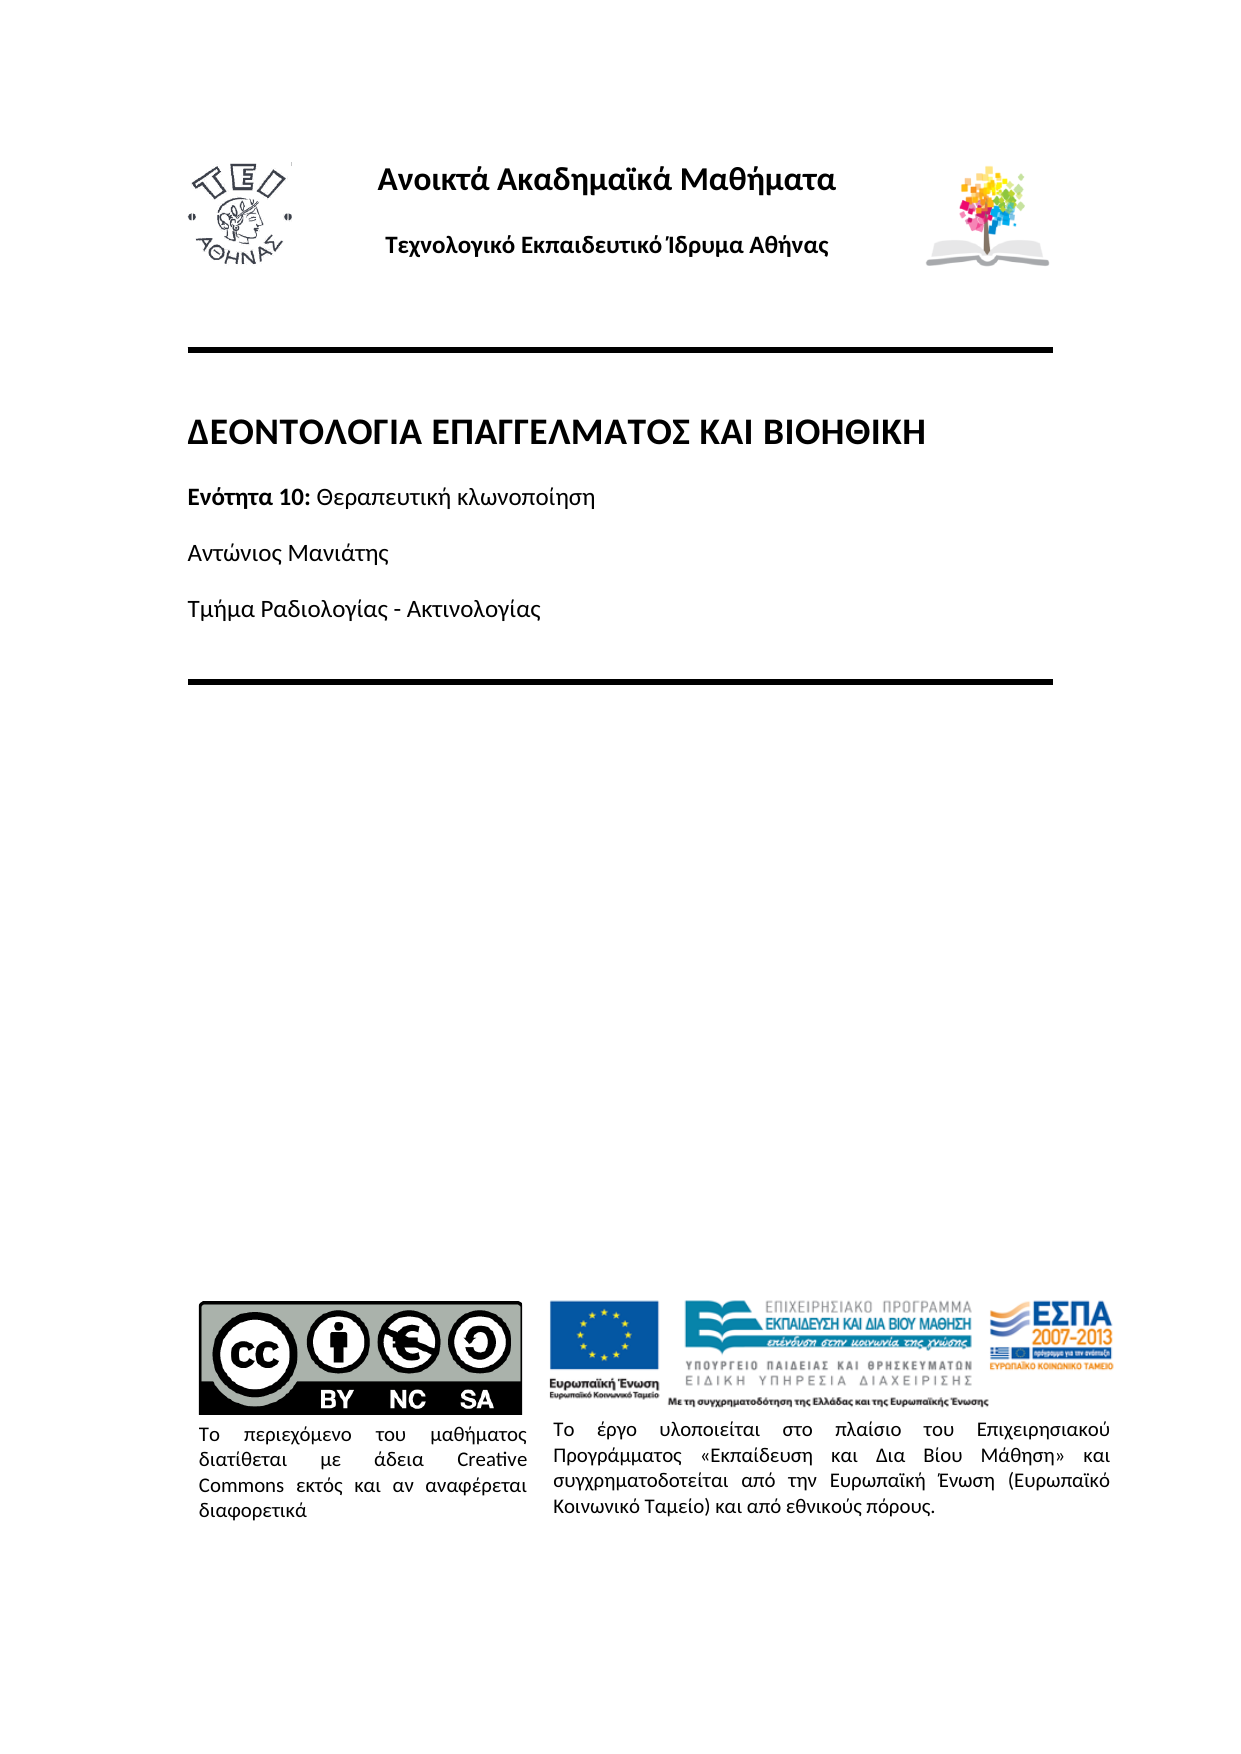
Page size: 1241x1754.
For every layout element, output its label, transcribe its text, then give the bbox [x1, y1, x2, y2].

picture [549, 1293, 1118, 1417]
picture [187, 162, 292, 269]
table_header Το περιεχόμενο του μαθήματος διατίθεται με άδεια Creative Commons εκτός και αν αναφέρεται διαφορετικά [188, 1294, 538, 1523]
text Ενότητα 10: Θεραπευτική κλωνοποίηση [187, 481, 1053, 512]
picture [198, 1301, 523, 1415]
text Τμήμα Ραδιολογίας - Ακτινολογίας [187, 593, 1053, 624]
table_header Το έργο υλοποιείται στο πλαίσιο του Επιχειρησιακού Προγράμματος «Εκπαίδευση και Δια Βίου Μάθηση» και συγχρηματοδοτείται από την Ευρωπαϊκή Ένωση (Ευρωπαϊκό Κοινωνικό Ταμείο) και από εθνικούς πόρους. [538, 1294, 1122, 1523]
text ΔΕΟΝΤΟΛΟΓΙΑ ΕΠΑΓΓΕΛΜΑΤΟΣ ΚΑΙ ΒΙΟΗΘΙΚΗ [187, 408, 1053, 454]
text Αντώνιος Μανιάτης [187, 537, 1053, 568]
picture [923, 161, 1051, 269]
